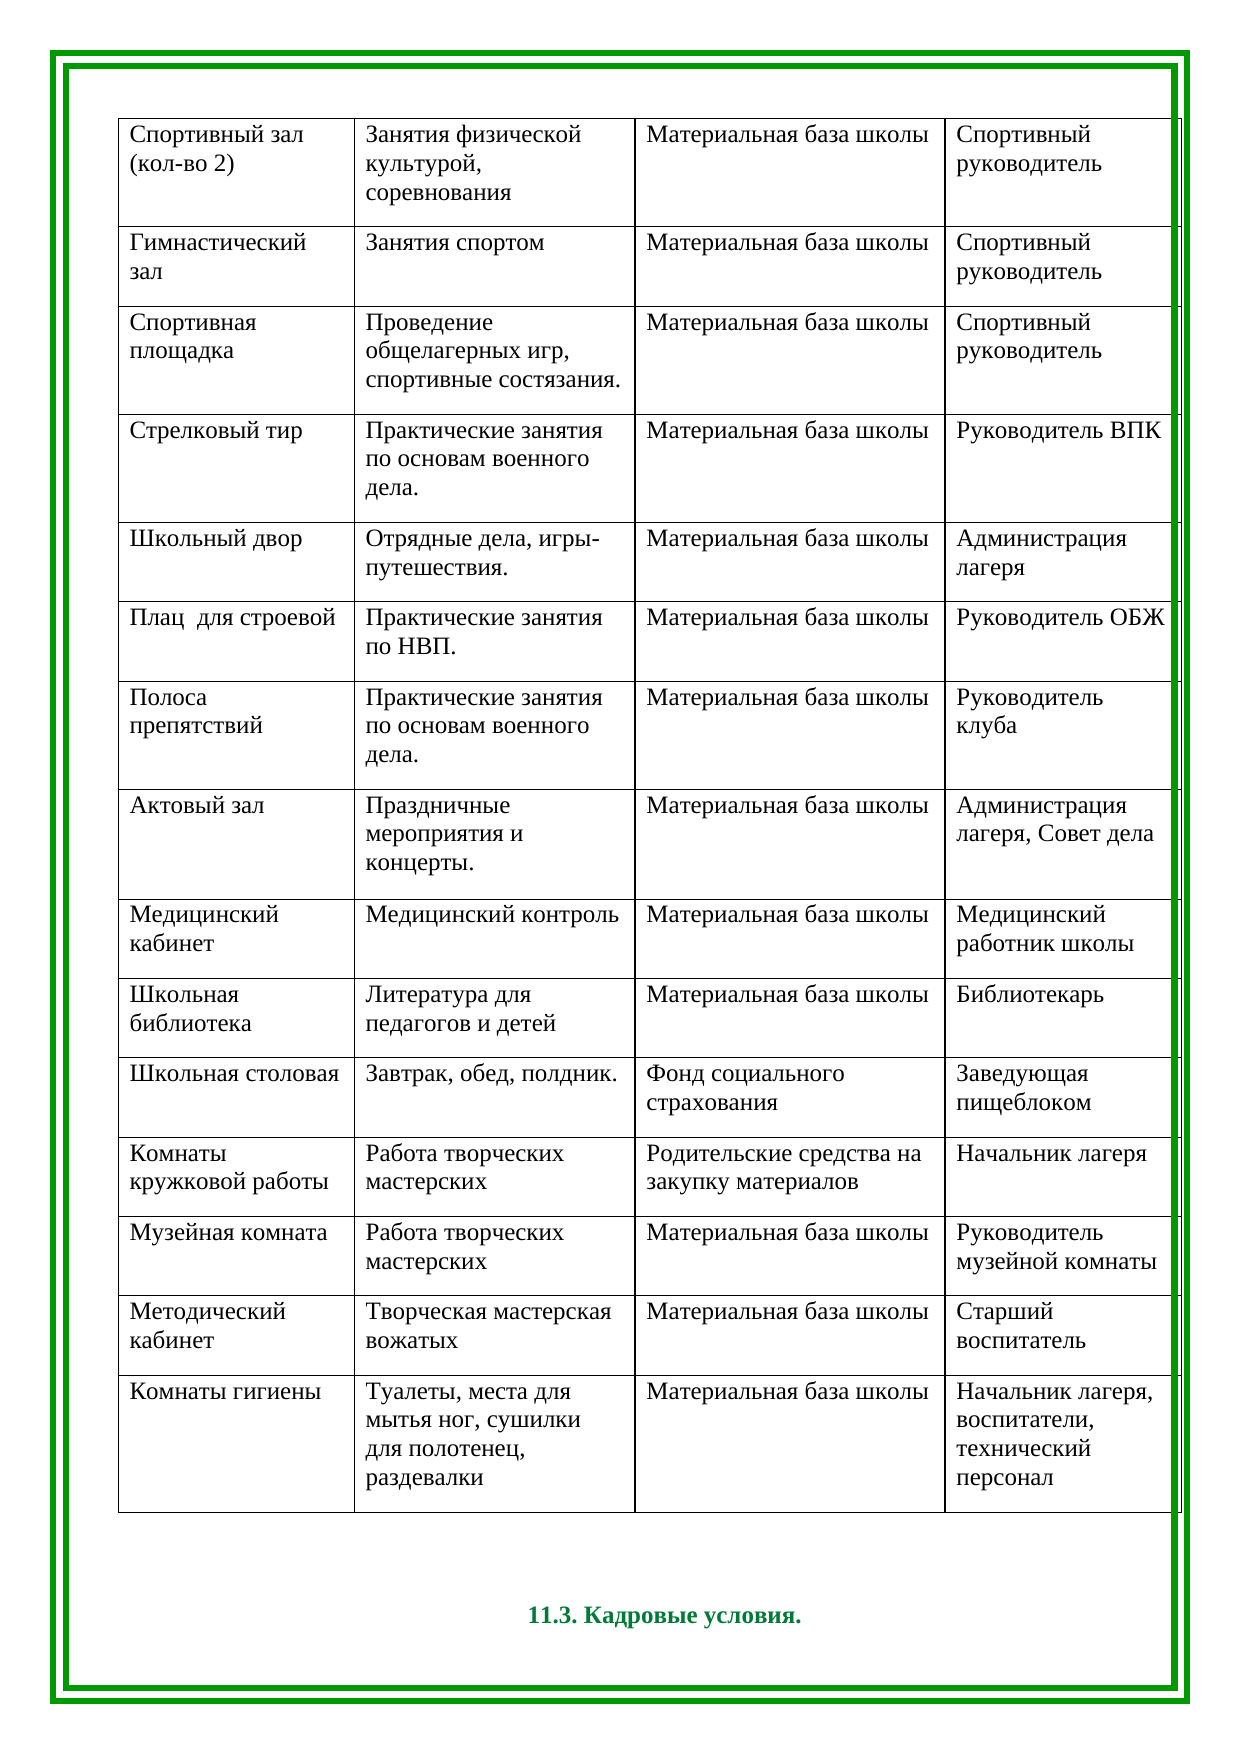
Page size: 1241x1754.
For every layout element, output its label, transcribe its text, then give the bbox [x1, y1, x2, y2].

table_cell Школьная библиотека [119, 979, 354, 1057]
table_cell Методический кабинет [119, 1296, 354, 1375]
table_cell Материальная база школы [636, 1296, 944, 1375]
table_cell Библиотекарь [946, 979, 1171, 1057]
table_cell Спортивный руководитель [946, 307, 1171, 414]
table_cell Фонд социального страхования [636, 1058, 944, 1137]
table_cell Литература для педагогов и детей [355, 979, 634, 1057]
table_cell Завтрак, обед, полдник. [355, 1058, 634, 1137]
table_cell Родительские средства на закупку материалов [636, 1138, 944, 1216]
table_cell Практические занятия по основам военного дела. [355, 682, 634, 789]
table_cell Медицинский кабинет [119, 900, 354, 978]
table_cell Занятия спортом [355, 227, 634, 306]
table_cell Практические занятия по НВП. [355, 602, 634, 681]
table_cell Спортивный зал (кол-во 2) [119, 119, 354, 226]
table_cell Отрядные дела, игры-путешествия. [355, 523, 634, 601]
table_cell Школьный двор [119, 523, 354, 601]
table_cell Материальная база школы [636, 415, 944, 522]
table_cell Актовый зал [119, 790, 354, 898]
table_cell Плац для строевой [119, 602, 354, 681]
table_cell Творческая мастерская вожатых [355, 1296, 634, 1375]
table_cell Полоса препятствий [119, 682, 354, 789]
table_cell Материальная база школы [636, 1376, 944, 1512]
table_cell Администрация лагеря [946, 523, 1171, 601]
table_cell Руководитель музейной комнаты [946, 1217, 1171, 1295]
table_cell Школьная столовая [119, 1058, 354, 1137]
table_cell Проведение общелагерных игр, спортивные состязания. [355, 307, 634, 414]
table_cell Гимнастический зал [119, 227, 354, 306]
table_cell Начальник лагеря, воспитатели, технический персонал [946, 1376, 1171, 1512]
table_cell Старший воспитатель [946, 1296, 1171, 1375]
table_cell Материальная база школы [636, 227, 944, 306]
table_cell Начальник лагеря [946, 1138, 1171, 1216]
table_cell Работа творческих мастерских [355, 1217, 634, 1295]
text 11.3. Кадровые условия. [177, 1600, 1152, 1628]
table_cell Медицинский работник школы [946, 900, 1171, 978]
table_cell Комнаты гигиены [119, 1376, 354, 1512]
table_cell Практические занятия по основам военного дела. [355, 415, 634, 522]
table_cell Спортивный руководитель [946, 227, 1171, 306]
table_cell Музейная комната [119, 1217, 354, 1295]
table_cell Праздничные мероприятия и концерты. [355, 790, 634, 898]
table_cell Занятия физической культурой, соревнования [355, 119, 634, 226]
table_cell Руководитель ОБЖ [946, 602, 1171, 681]
table_cell Администрация лагеря, Совет дела [946, 790, 1171, 898]
table_cell Стрелковый тир [119, 415, 354, 522]
table_cell Спортивный руководитель [946, 119, 1171, 226]
table_cell Материальная база школы [636, 979, 944, 1057]
table_cell Спортивная площадка [119, 307, 354, 414]
table_cell Материальная база школы [636, 523, 944, 601]
table_cell Материальная база школы [636, 307, 944, 414]
table_cell Комнаты кружковой работы [119, 1138, 354, 1216]
table_cell Туалеты, места для мытья ног, сушилки для полотенец, раздевалки [355, 1376, 634, 1512]
table_cell Материальная база школы [636, 682, 944, 789]
table_cell Материальная база школы [636, 119, 944, 226]
table_cell Материальная база школы [636, 1217, 944, 1295]
table_cell Медицинский контроль [355, 900, 634, 978]
table_cell Материальная база школы [636, 900, 944, 978]
table_cell Заведующая пищеблоком [946, 1058, 1171, 1137]
table_cell Материальная база школы [636, 602, 944, 681]
table_cell Руководитель ВПК [946, 415, 1171, 522]
table_cell Руководитель клуба [946, 682, 1171, 789]
table_cell Работа творческих мастерских [355, 1138, 634, 1216]
table_cell Материальная база школы [636, 790, 944, 898]
